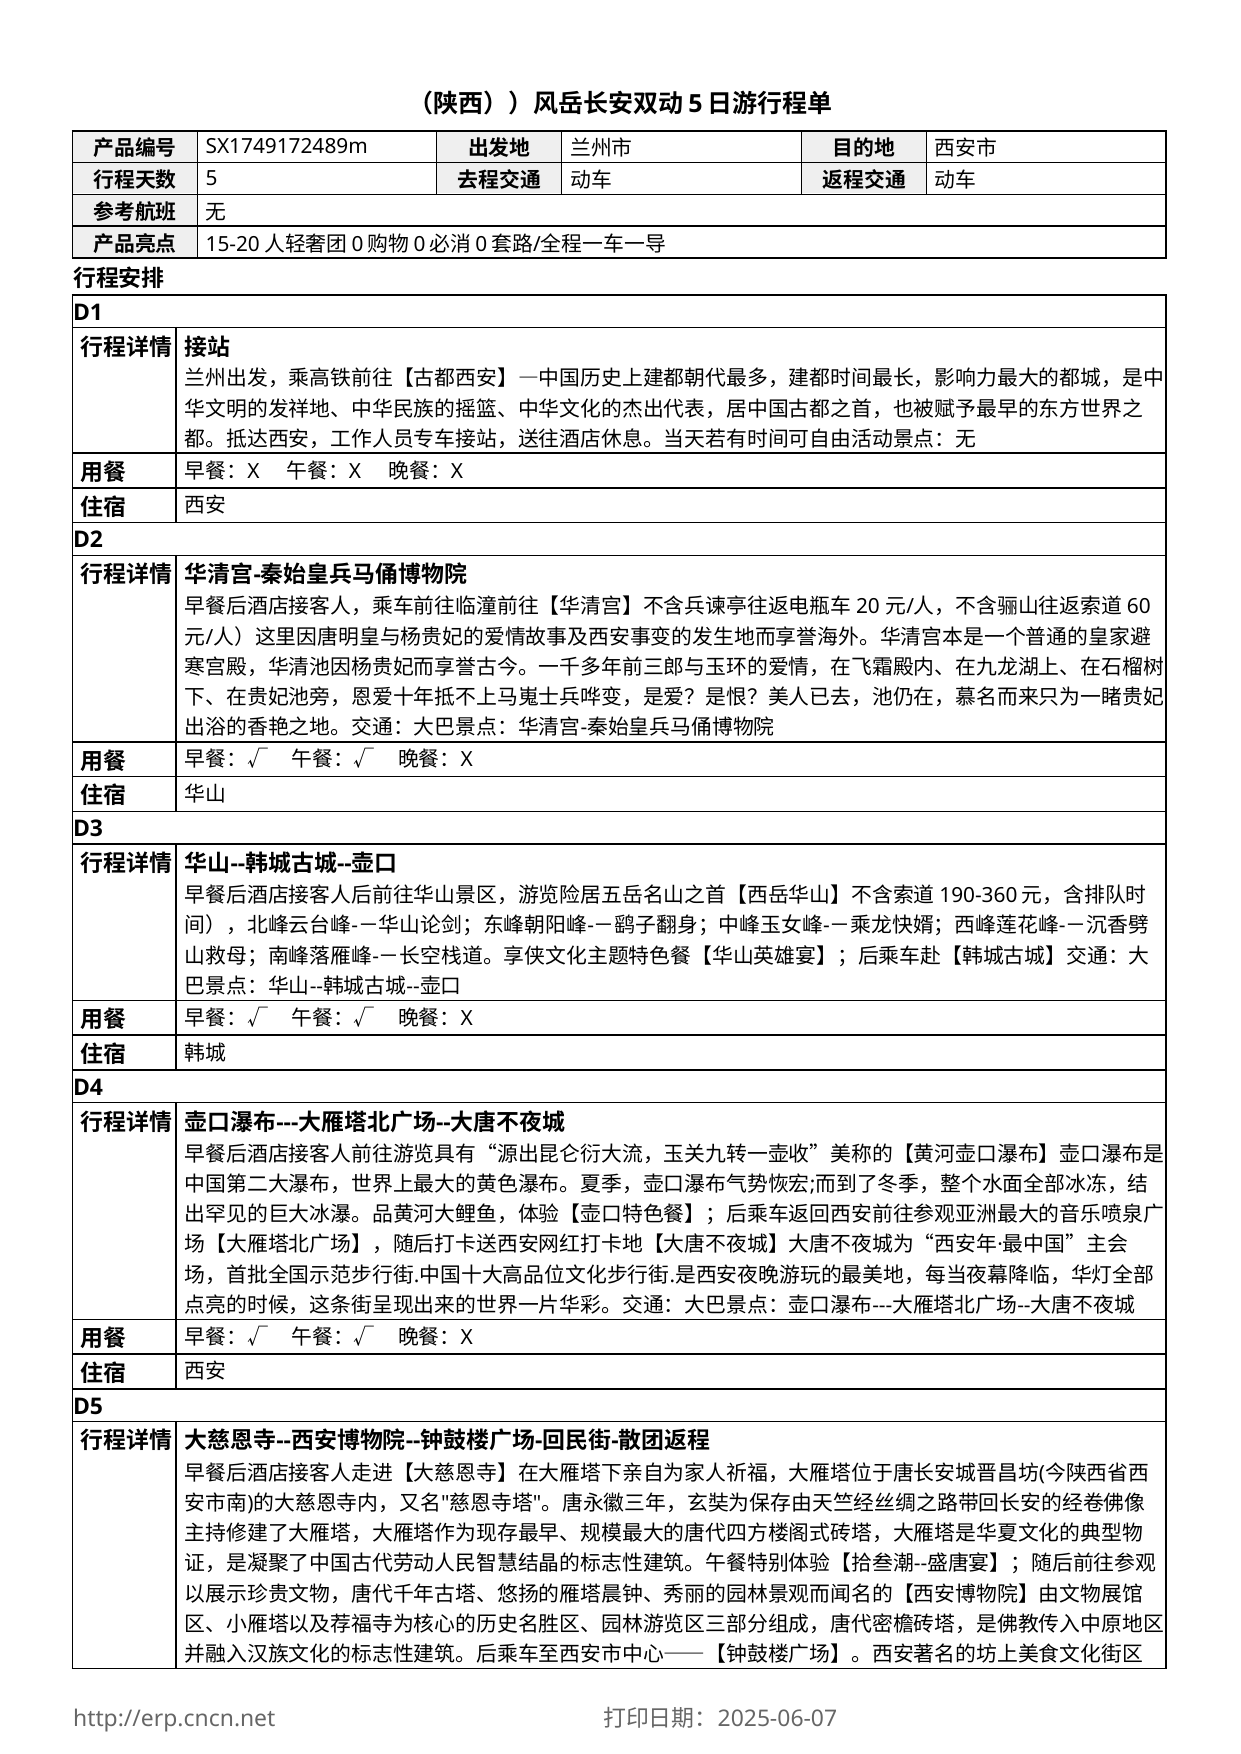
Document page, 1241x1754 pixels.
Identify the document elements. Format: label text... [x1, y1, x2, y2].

table_cell 西安 [177, 489, 1165, 522]
table_cell 华山--韩城古城--壶口 早餐后酒店接客人后前往华山景区，游览险居五岳名山之首【西岳华山】不含索道 190-360 [177, 845, 1165, 999]
table_cell 西安 [177, 1355, 1165, 1388]
table_cell 去程交通 [437, 163, 561, 193]
text （陕西））风岳长安双动5日游行程单 [73, 83, 1167, 119]
table_cell 华清宫-秦始皇兵马俑博物院 早餐后酒店接客人，乘车前往临潼前往【华清宫】不含兵谏亭往 [177, 556, 1165, 741]
table_cell 行程详情 [73, 845, 175, 999]
table_cell 5 [198, 163, 436, 193]
table_header SX1749172489m [198, 132, 436, 162]
table_cell D2 [73, 523, 1165, 555]
table_cell 用餐 [73, 1001, 175, 1034]
table_cell 住宿 [73, 1036, 175, 1069]
table_cell 接站 兰州出发，乘高铁前往【古都西安】—中国历史上建都朝代最多，建都时间最长，影响力最大的都城，是中华文明的 [177, 328, 1165, 452]
table_cell D5 [73, 1390, 1165, 1421]
table_cell 行程天数 [73, 163, 197, 193]
table_cell 动车 [927, 163, 1165, 193]
table_cell 行程详情 [73, 1422, 175, 1667]
table_header 目的地 [802, 132, 926, 162]
table_cell 产品亮点 [73, 227, 197, 257]
table_header 出发地 [437, 132, 561, 162]
table_cell 壶口瀑布---大雁塔北广场--大唐不夜城 早餐后酒店接客人前往游览具有“源出昆仑衍大流，玉关九转一壶收”美称的【黄河壶口瀑布】壶口瀑布是中国第二大瀑布，世界上最大的黄色瀑布。夏季，壶口瀑布 [177, 1103, 1165, 1318]
table_cell 无 [198, 195, 1165, 225]
table_cell 住宿 [73, 489, 175, 522]
table_cell 华山 [177, 777, 1165, 811]
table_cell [177, 1422, 1165, 1667]
table_cell 动车 [562, 163, 801, 193]
table_cell 15-20人轻奢团 [198, 227, 1165, 257]
table_cell D4 [73, 1071, 1165, 1102]
table_cell 行程详情 [73, 328, 175, 452]
table_cell 行程详情 [73, 1103, 175, 1318]
table_header D1 [73, 296, 1165, 327]
table_cell 早餐：√ 午餐：√ 晚餐：X [177, 1001, 1165, 1034]
table_cell 住宿 [73, 1355, 175, 1388]
text 行程安排 [73, 260, 1167, 293]
table_header 产品编号 [73, 132, 197, 162]
table_cell 韩城 [177, 1036, 1165, 1069]
table_cell 早餐：√ 午餐：√ 晚餐：X [177, 1320, 1165, 1353]
table_cell D3 [73, 812, 1165, 843]
table_cell 参考航班 [73, 195, 197, 225]
table_cell 行程详情 [73, 556, 175, 741]
table_cell 住宿 [73, 777, 175, 811]
table_cell 用餐 [73, 1320, 175, 1353]
table_cell 早餐：√ 午餐：√ 晚餐：X [177, 743, 1165, 776]
table_cell 返程交通 [802, 163, 926, 193]
table_cell 用餐 [73, 743, 175, 776]
table_header 西安市 [927, 132, 1165, 162]
table_cell 用餐 [73, 454, 175, 487]
table_header 兰州市 [562, 132, 801, 162]
table_cell 早餐：X 午餐：X 晚餐：X [177, 454, 1165, 487]
